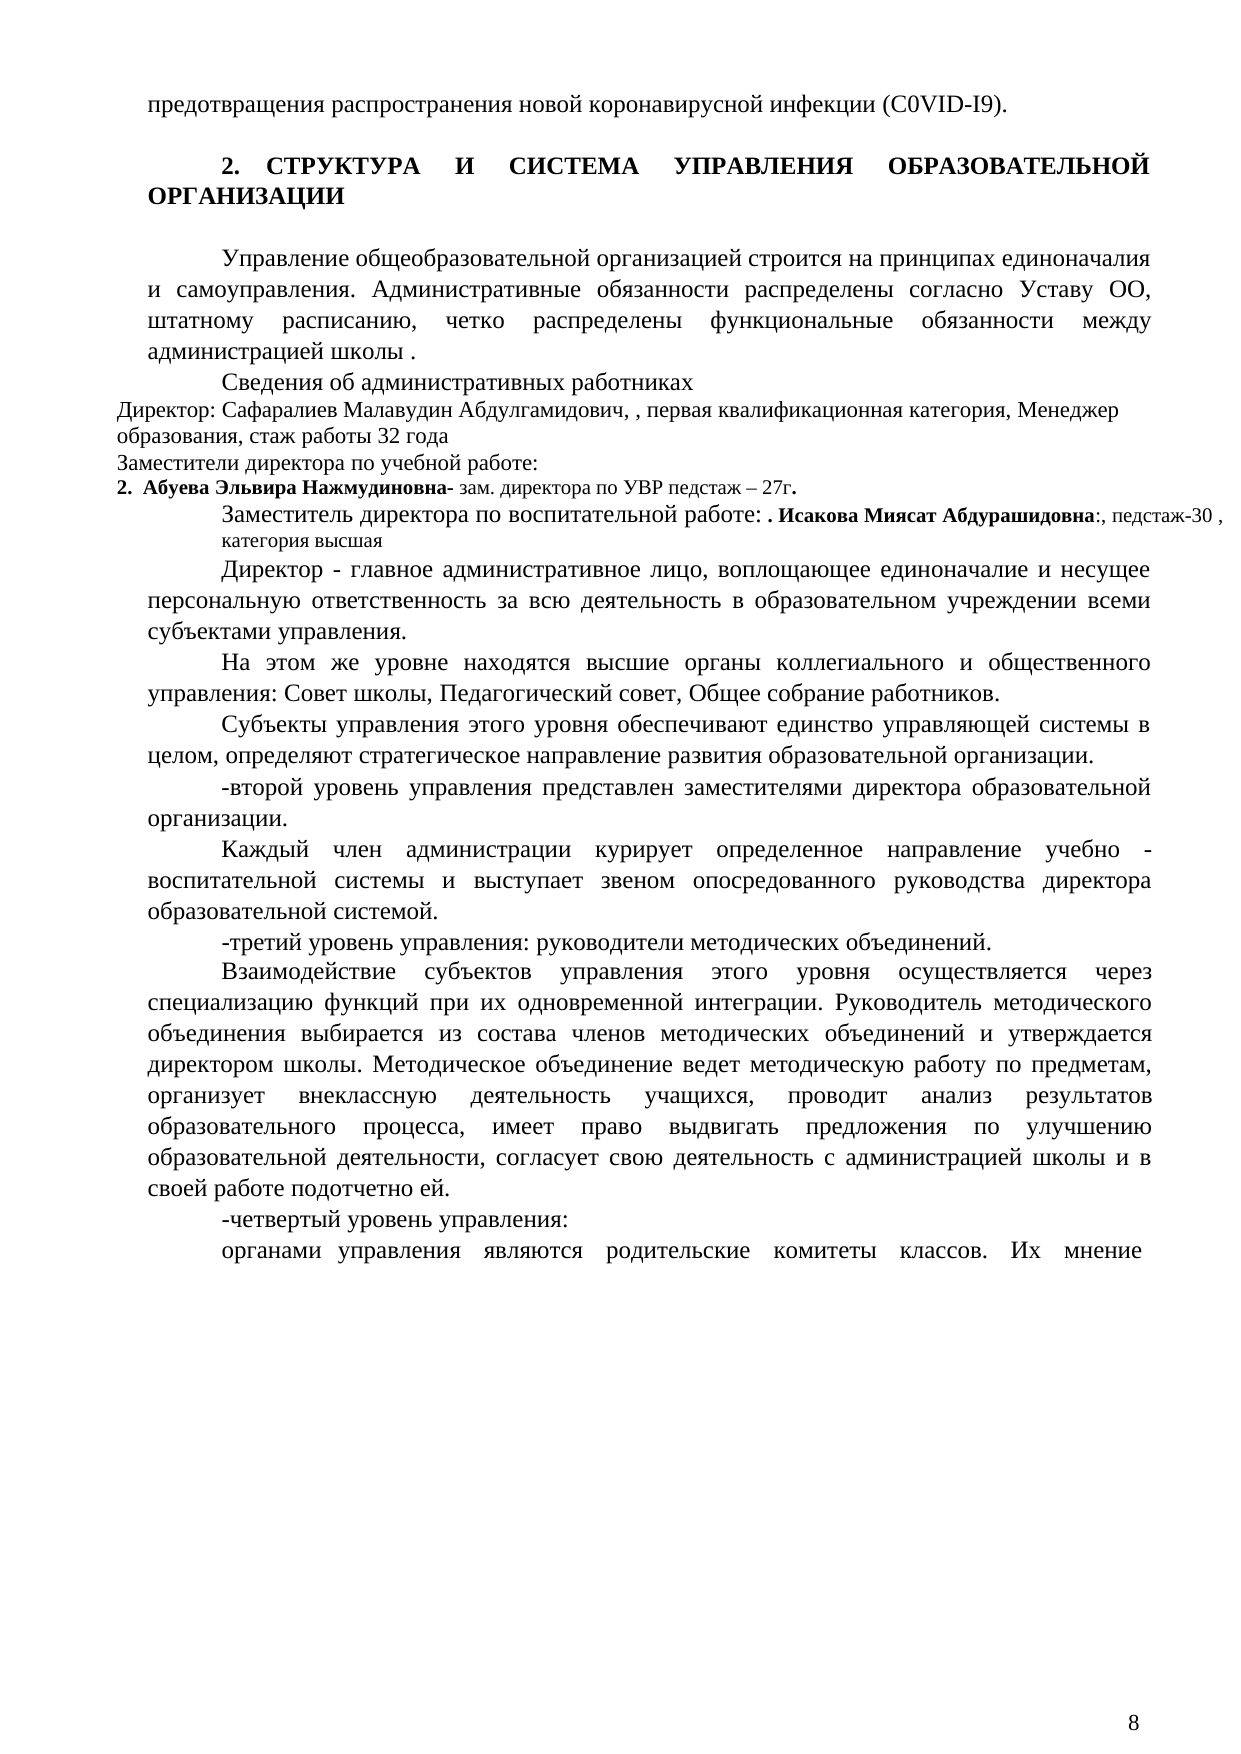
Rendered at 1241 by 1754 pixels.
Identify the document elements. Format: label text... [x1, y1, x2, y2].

text органами управления являются родительские комитеты классов. Их мнение [221, 1235, 1223, 1264]
text Взаимодействие субъектов управления этого уровня осуществляется через специализацию функций при их одновременной интеграции. Руководитель методического объединения выбирается из состава членов методических объединений и утверждается директором школы. Методическое объединение ведет методическую работу по предметам, организует внеклассную деятельность учащихся, проводит анализ результатов образовательного процесса, имеет право выдвигать предложения по улучшению образовательной деятельности, согласует свою деятельность с администрацией школы и в своей работе подотчетно ей. [147, 956, 1152, 1202]
text Директор - главное административное лицо, воплощающее единоначалие и несущее персональную ответственность за всю деятельность в образовательном учреждении всеми субъектами управления. [147, 554, 1151, 645]
subtitle СТРУКТУРА И СИСТЕМА УПРАВЛЕНИЯ ОБРАЗОВАТЕЛЬНОЙ ОРГАНИЗАЦИИ [147, 151, 1152, 210]
text Сведения об административных работниках [221, 367, 1223, 396]
text Управление общеобразовательной организацией строится на принципах единоначалия и самоуправления. Административные обязанности распределены согласно Уставу ОО, штатному расписанию, четко распределены функциональные обязанности между администрацией школы . [147, 243, 1151, 365]
text -четвертый уровень управления: [221, 1204, 1223, 1233]
text Заместитель директора по воспитательной работе: . Исакова Миясат Абдурашидовна:, педстаж-30 , категория высшая [221, 499, 1223, 552]
text На этом же уровне находятся высшие органы коллегиального и общественного управления: Совет школы, Педагогический совет, Общее собрание работников. [147, 647, 1151, 707]
text 2. Абуева Эльвира Нажмудиновна- зам. директора по УВР педстаж – 27г. [117, 475, 1223, 499]
text Заместители директора по учебной работе: [117, 449, 1223, 475]
text Субъекты управления этого уровня обеспечивают единство управляющей системы в целом, определяют стратегическое направление развития образовательной организации. [147, 709, 1151, 769]
text Каждый член администрации курирует определенное направление учебно - воспитательной системы и выступает звеном опосредованного руководства директора образовательной системой. [147, 834, 1152, 924]
text предотвращения распространения новой коронавирусной инфекции (C0VID-I9). [147, 89, 1223, 117]
text -второй уровень управления представлен заместителями директора образовательной организации. [147, 772, 1152, 831]
text Директор: Сафаралиев Малавудин Абдулгамидович, , первая квалификационная категория, Менеджер образования, стаж работы 32 года [117, 396, 1223, 449]
text -третий уровень управления: руководители методических объединений. [221, 927, 1223, 956]
